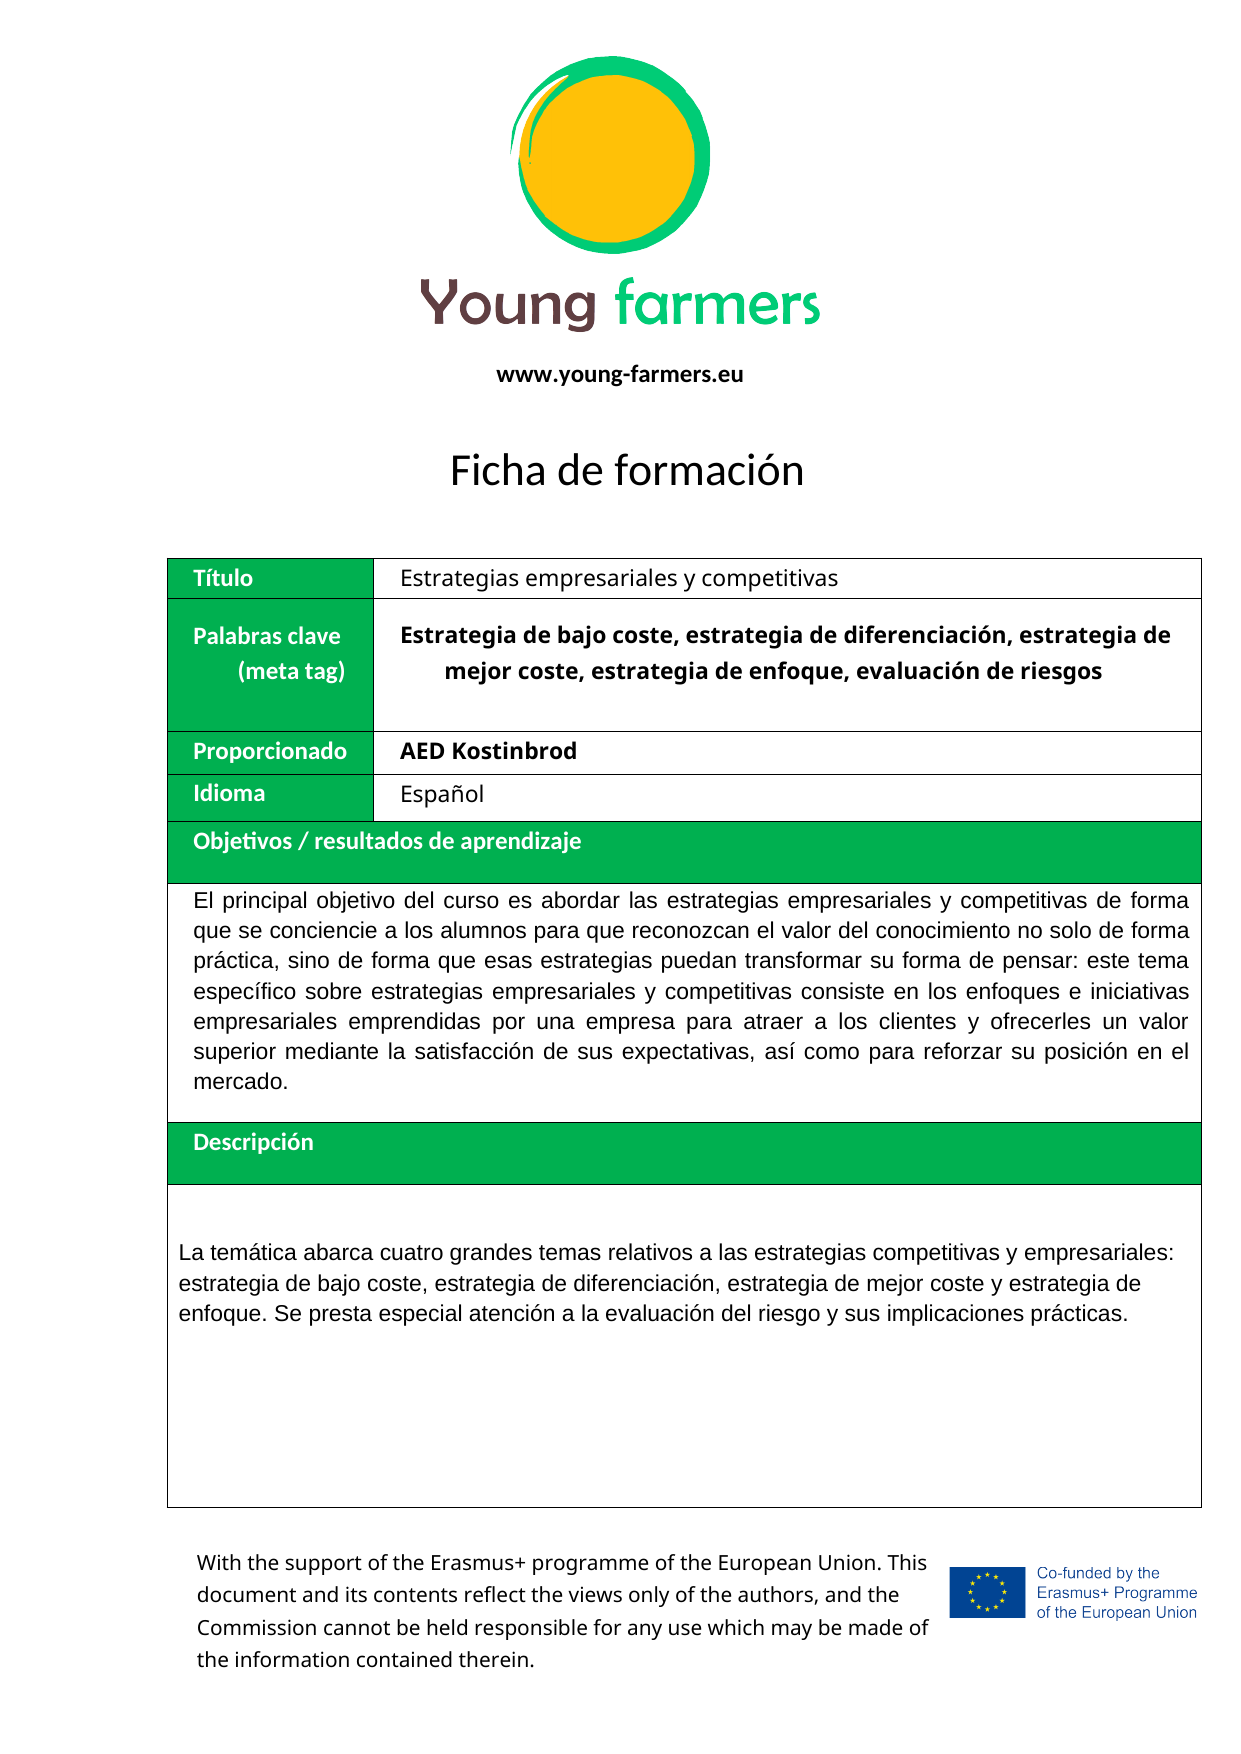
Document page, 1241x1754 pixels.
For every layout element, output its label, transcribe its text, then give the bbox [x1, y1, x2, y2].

table_cell El principal objetivo del curso es abordar las estrategias empresariales y competitivas de forma que se conciencie a los alumnos para que reconozcan el valor del conocimiento no solo de forma práctica, sino de forma que esas estrategias puedan transformar su forma de pensar: este tema específico sobre estrategias empresariales y competitivas consiste en los enfoques e iniciativas empresariales emprendidas por una empresa para atraer a los clientes y ofrecerles un valor superior mediante la satisfacción de sus expectativas, así como para reforzar su posición en el mercado. [168, 884, 1201, 1122]
table_cell Estrategia de bajo coste, estrategia de diferenciación, estrategia de mejor coste, estrategia de enfoque, evaluación de riesgos [374, 599, 1201, 731]
table_cell Español [374, 775, 1201, 821]
table_header Título [168, 559, 373, 598]
picture [949, 1567, 1197, 1621]
table_cell Proporcionado por [168, 732, 373, 774]
table_cell Palabras clave (meta tag) [168, 599, 373, 731]
table_cell Descripción [168, 1123, 1201, 1184]
picture [413, 56, 828, 333]
text Ficha de formación [315, 441, 940, 497]
table_cell Objetivos / resultados de aprendizaje [168, 822, 1201, 883]
table_cell Idioma [168, 775, 373, 821]
table_cell AED Kostinbrod [374, 732, 1201, 774]
table_header Estrategias empresariales y competitivas [374, 559, 1201, 598]
